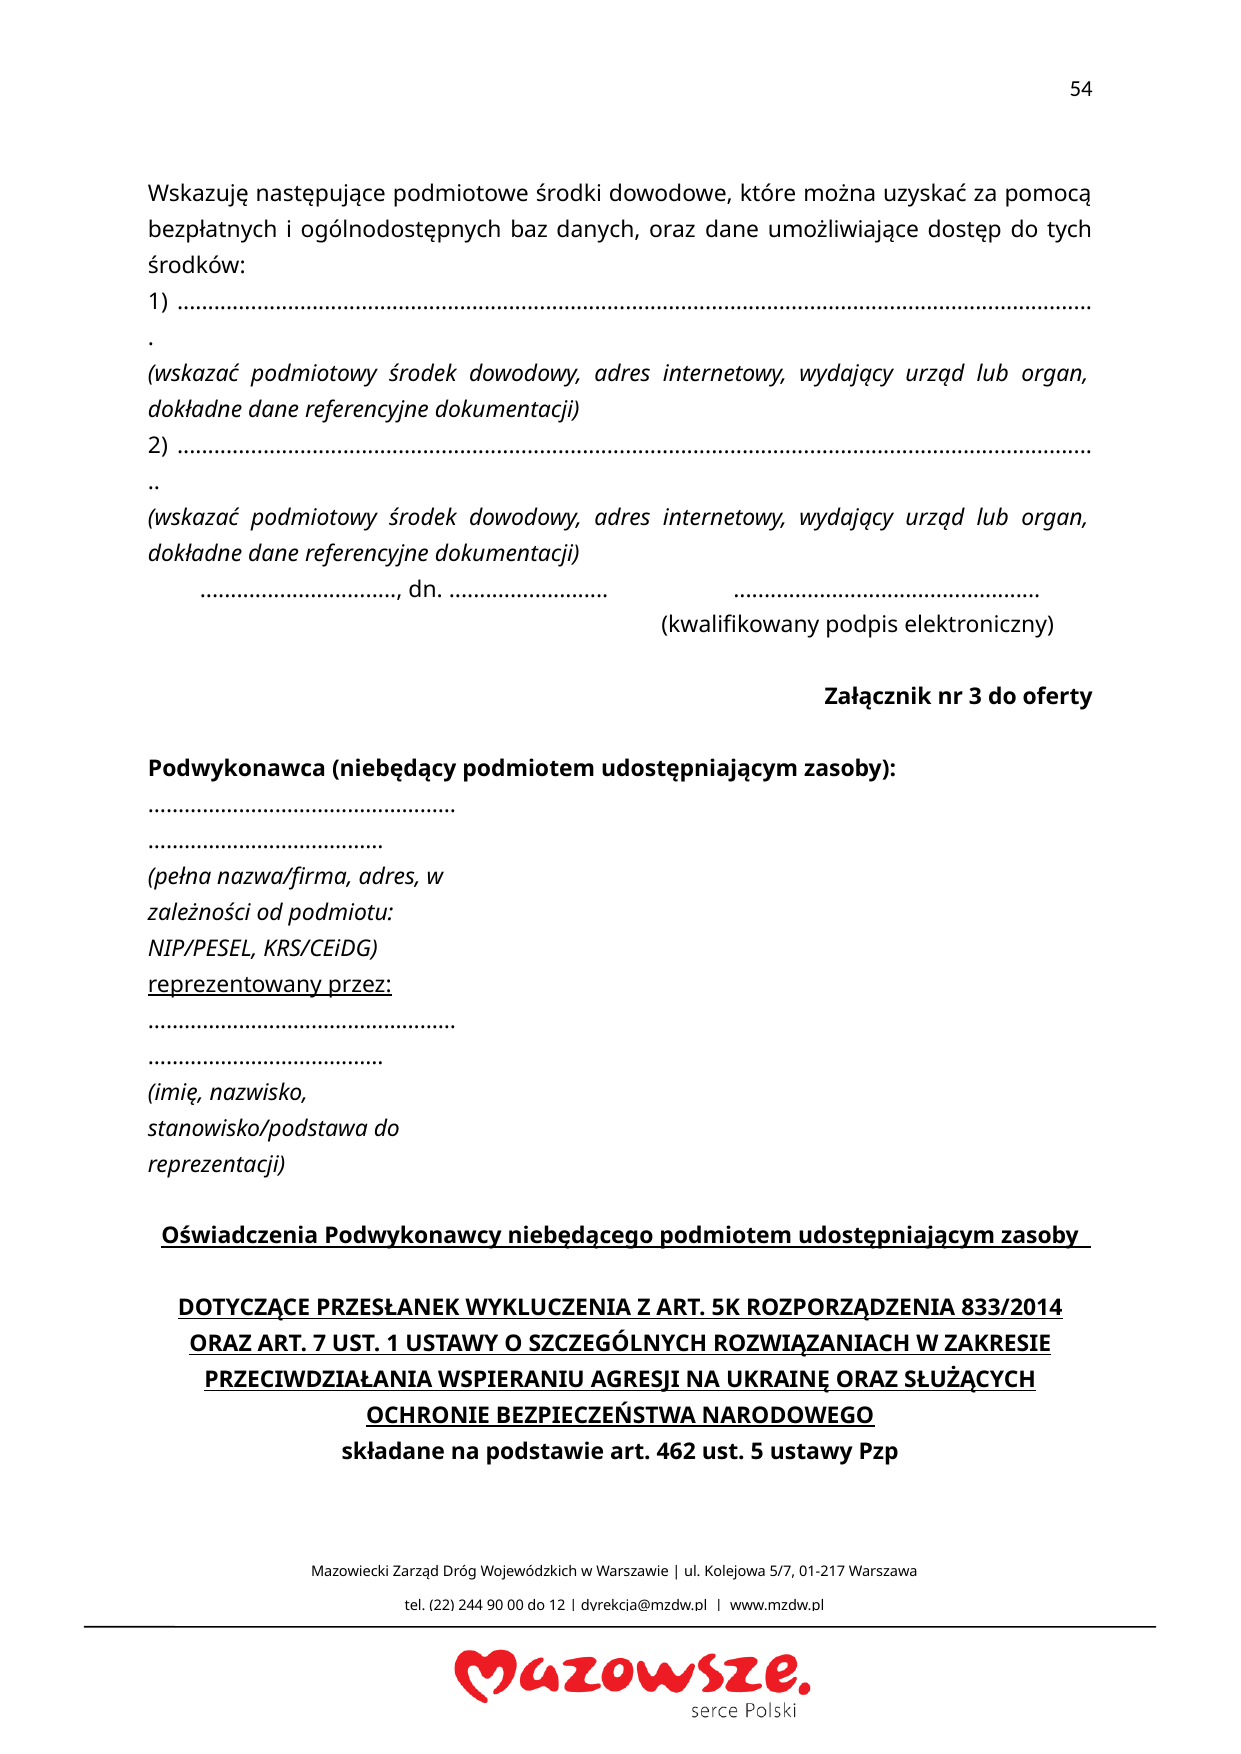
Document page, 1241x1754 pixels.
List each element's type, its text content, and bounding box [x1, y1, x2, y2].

text Wskazuję następujące podmiotowe środki dowodowe, które można uzyskać za pomocą bezpłatnych i ogólnodostępnych baz danych, oraz dane umożliwiające dostęp do tych środków: [148, 177, 1092, 280]
text ……………………………………………………………………………… [148, 788, 472, 855]
text Oświadczenia Podwykonawcy niebędącego podmiotem udostępniającym zasoby [148, 1219, 1092, 1251]
text (kwalifikowany podpis elektroniczny) [185, 608, 1093, 640]
text (wskazać podmiotowy środek dowodowy, adres internetowy, wydający urząd lub organ, dokładne dane referencyjne dokumentacji) [148, 501, 1092, 568]
text DOTYCZĄCE PRZESŁANEK WYKLUCZENIA Z ART. 5K ROZPORZĄDZENIA 833/2014 ORAZ ART. 7 UST. 1 USTAWY o szczególnych rozwiązaniach w zakresie przeciwdziałania wspieraniu agresji na Ukrainę oraz służących ochronie bezpieczeństwa narodowego [148, 1291, 1092, 1430]
text (imię, nazwisko, stanowisko/podstawa do reprezentacji) [148, 1076, 472, 1179]
text ................................, dn. .......................... .................................................. [148, 572, 1093, 604]
text Załącznik nr 3 do oferty [148, 680, 1092, 712]
picture [0, 1608, 1241, 1754]
text 2) ....................................................................................................................................................... [148, 429, 1092, 496]
text 1) ...................................................................................................................................................... [148, 285, 1092, 352]
text reprezentowany przez: [148, 968, 1092, 999]
text ……………………………………………………………………………… [148, 1004, 472, 1071]
text (wskazać podmiotowy środek dowodowy, adres internetowy, wydający urząd lub organ, dokładne dane referencyjne dokumentacji) [148, 357, 1092, 424]
text składane na podstawie art. 462 ust. 5 ustawy Pzp [148, 1435, 1092, 1466]
text Podwykonawca (niebędący podmiotem udostępniającym zasoby): [148, 752, 1092, 783]
text (pełna nazwa/firma, adres, w zależności od podmiotu: NIP/PESEL, KRS/CEiDG) [148, 860, 472, 963]
